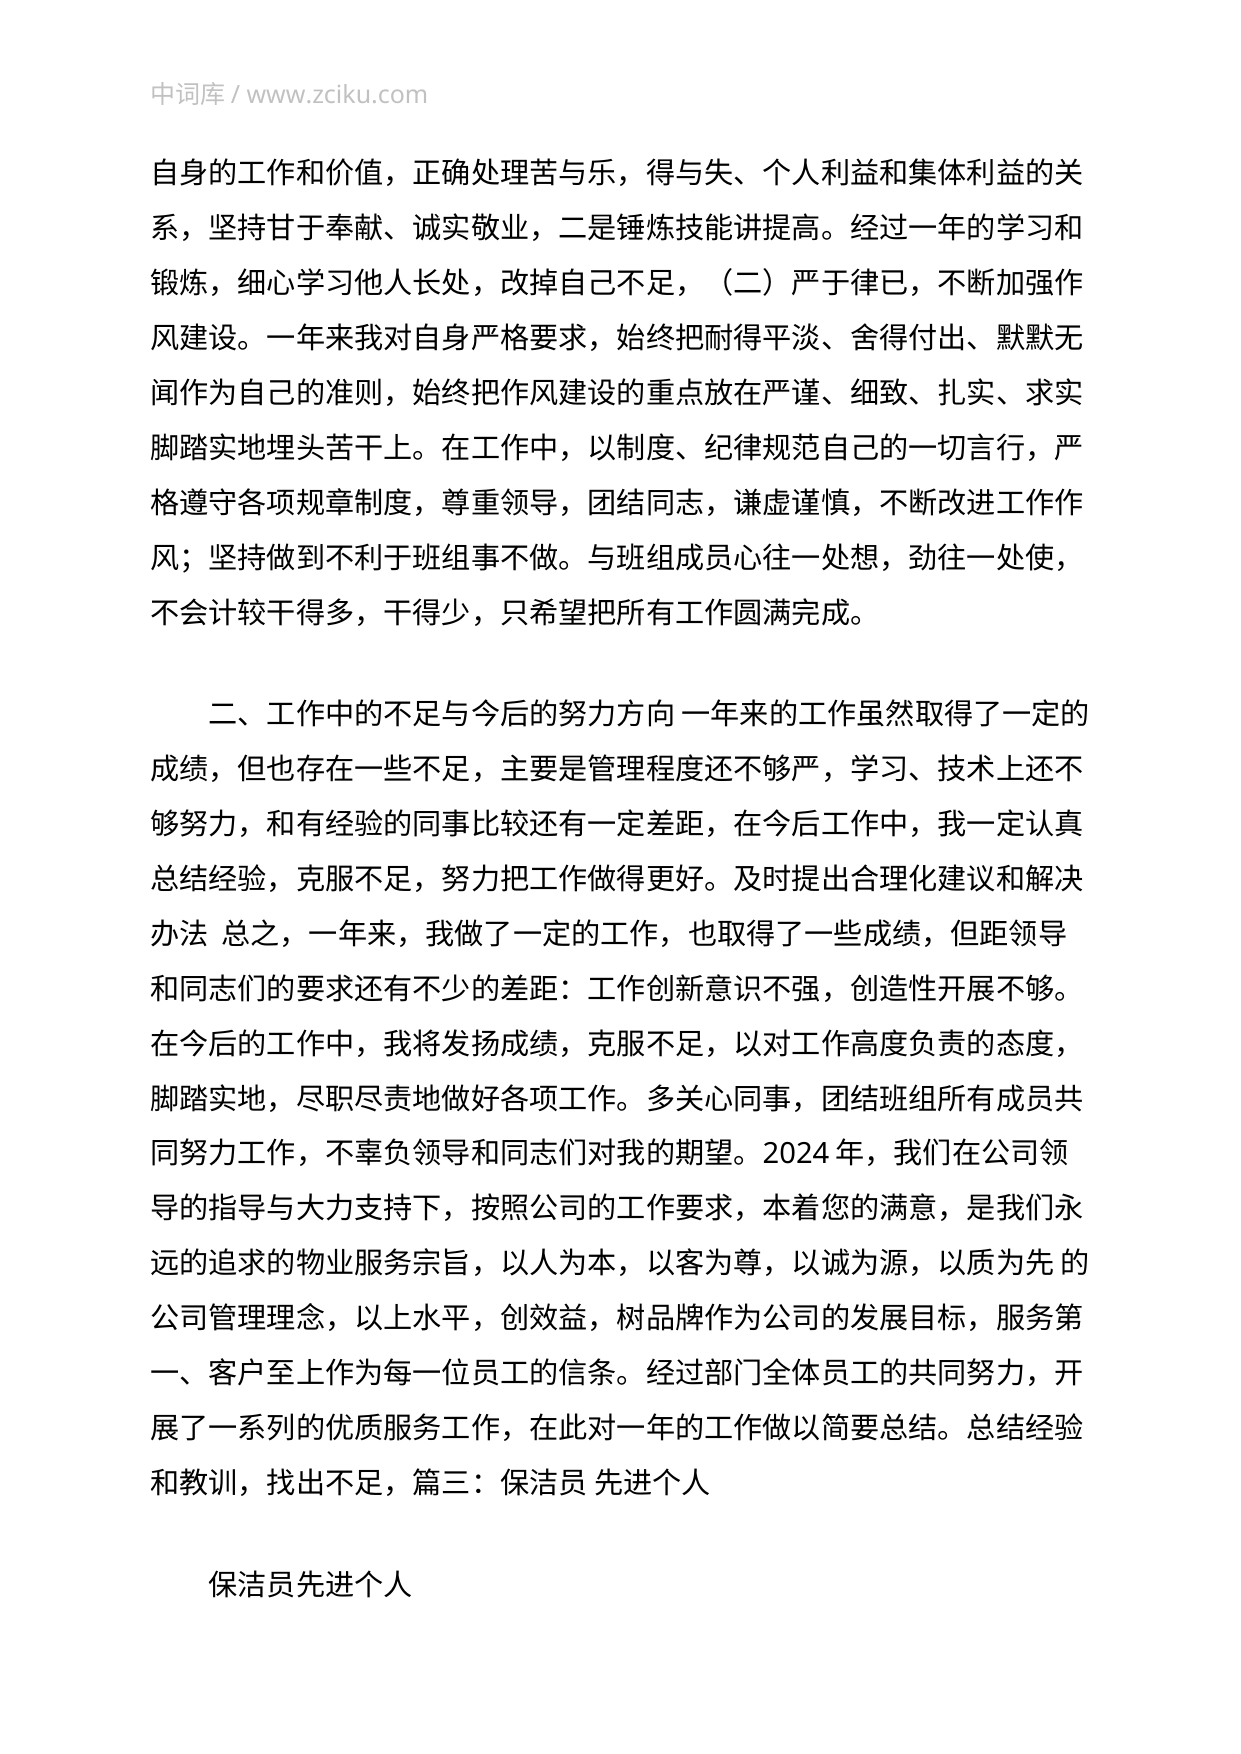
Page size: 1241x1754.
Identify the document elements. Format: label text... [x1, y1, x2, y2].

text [150, 150, 1090, 631]
text 保洁员先进个人 [150, 1561, 1090, 1604]
text 二、工作中的不足与今后的努力方向 一年来的工作虽然取得了一定的成绩，但也存在一些不足，主要是管理程度还不够严，学习、技术上还不够努力，和有经验的同事比较还有一定差距，在今后工作中，我一定认真总结经验，克服不足，努力把工作做得更好。及时提出合理化建议和解决办法 总之，一年来，我做了一定的工作，也取得了一些成绩，但距领导和同志们的要求还有不少的差距：工作创新意识不强，创造性开展不够。在今后的工作中，我将发扬成绩，克服不足，以对工作高度负责的态度，脚踏实地，尽职尽责地做好各项工作。多关心同事，团结班组所有成员共同努力工作，不辜负领导和同志们对我的期望。2024年，我们在公司领导的指导与大力支持下，按照公司的工作要求，本着您的满意，是我们永远的追求的物业服务宗旨，以人为本，以客为尊，以诚为源，以质为先 的公司管理理念，以上水平，创效益，树品牌作为公司的发展目标，服务第一、客户至上作为每一位员工的信条。经过部门全体员工的共同努力，开展了一系列的优质服务工作，在此对一年的工作做以简要总结。总结经验和教训，找出不足，篇三：保洁员 先进个人 [150, 691, 1090, 1502]
